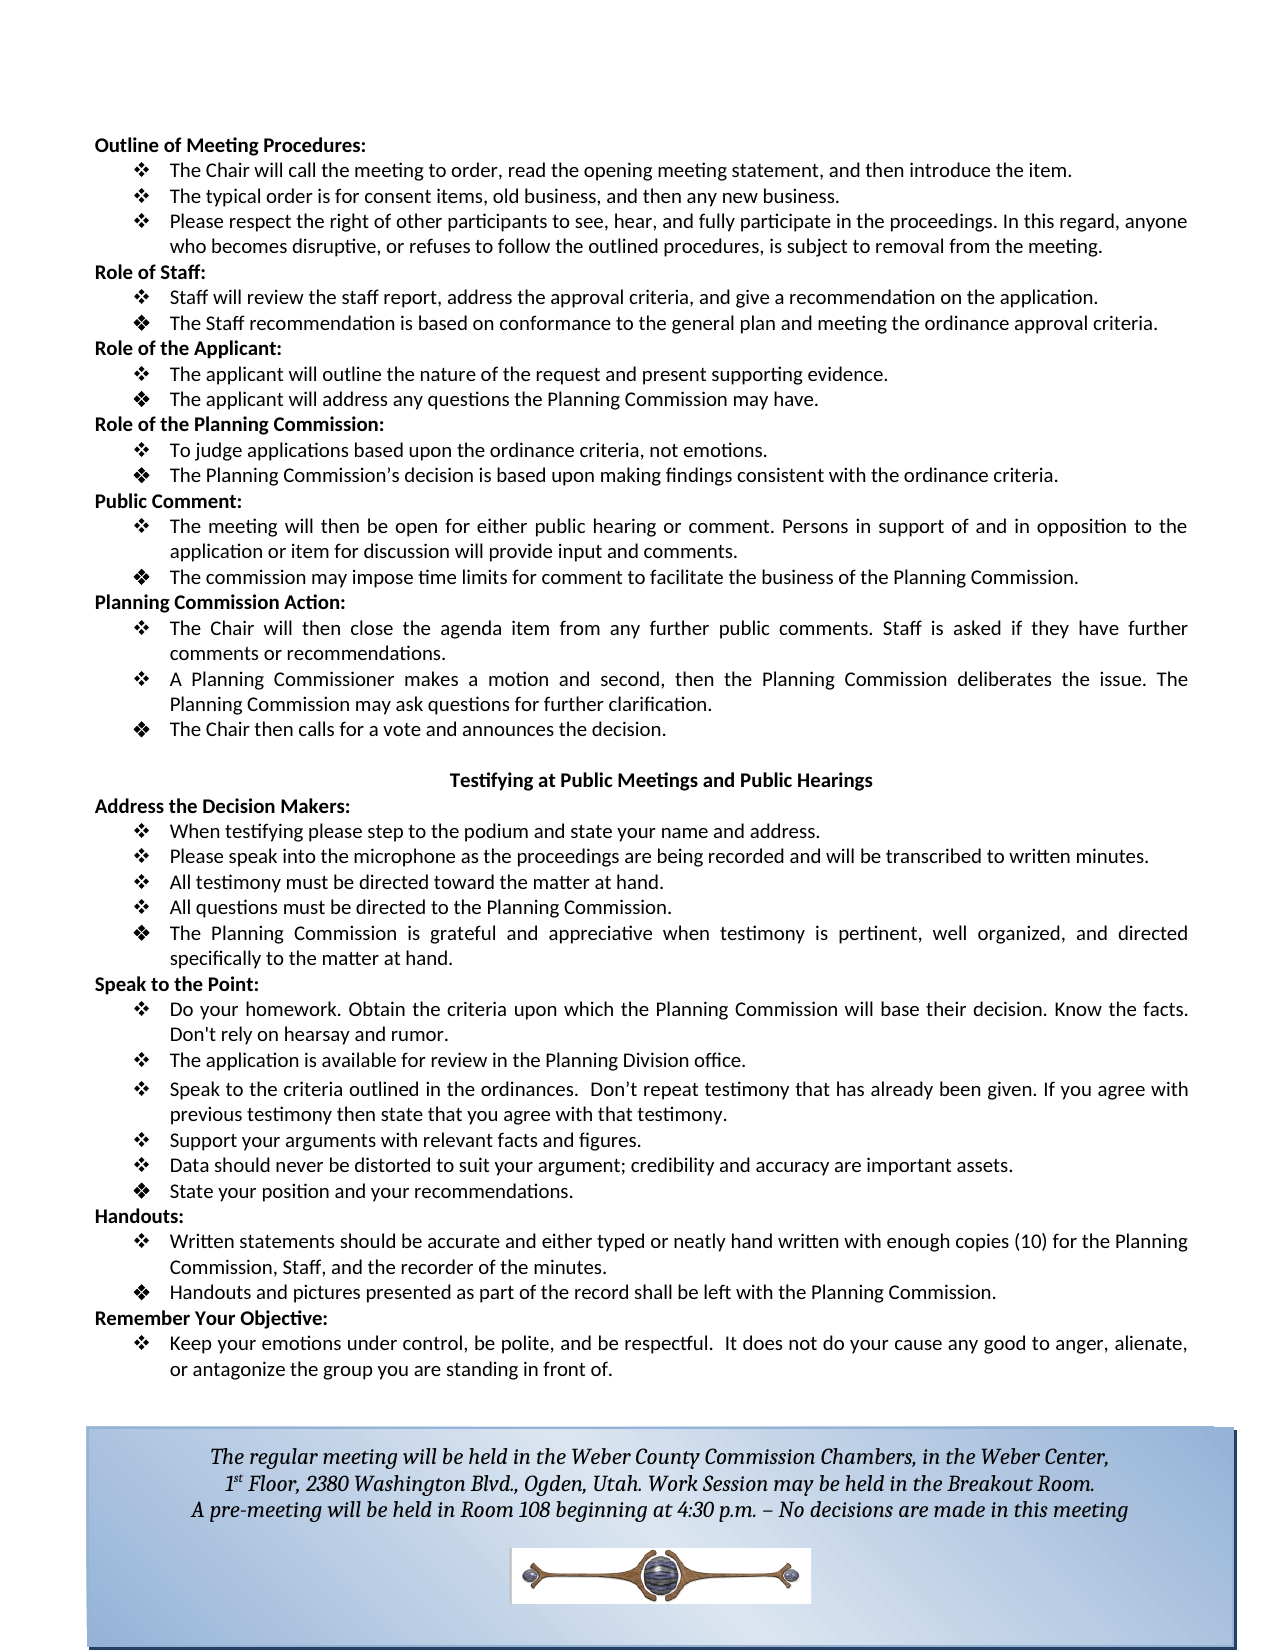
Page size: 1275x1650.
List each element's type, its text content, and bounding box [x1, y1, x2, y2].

list All questions must be directed to the Planning Commission. [132, 894, 1191, 920]
list The meeting will then be open for either public hearing or comment. Persons in support of and in opposition to the application or item for discussion will provide input and comments. [132, 513, 1191, 564]
list The Chair will call the meeting to order, read the opening meeting statement, and then introduce the item. [132, 157, 1191, 183]
list State your position and your recommendations. [132, 1178, 1191, 1203]
list The application is available for review in the Planning Division office. [132, 1047, 1191, 1072]
text Remember Your Objective: [94, 1305, 1191, 1330]
text Speak to the Point: [94, 971, 1191, 996]
text Public Comment: [94, 488, 1191, 513]
list Handouts and pictures presented as part of the record shall be left with the Planning Commission. [132, 1279, 1191, 1305]
picture [509, 1548, 812, 1604]
list Written statements should be accurate and either typed or neatly hand written with enough copies (10) for the Planning Commission, Staff, and the recorder of the minutes. [132, 1229, 1191, 1279]
list The Staff recommendation is based on conformance to the general plan and meeting the ordinance approval criteria. [132, 310, 1191, 335]
list All testimony must be directed toward the matter at hand. [132, 869, 1191, 894]
list The applicant will outline the nature of the request and present supporting evidence. [132, 361, 1191, 386]
text Handouts: [94, 1203, 1191, 1229]
list Please speak into the microphone as the proceedings are being recorded and will be transcribed to written minutes. [132, 844, 1191, 869]
list The commission may impose time limits for comment to facilitate the business of the Planning Commission. [132, 564, 1191, 589]
list The Planning Commission’s decision is based upon making findings consistent with the ordinance criteria. [132, 462, 1191, 488]
list Do your homework. Obtain the criteria upon which the Planning Commission will base their decision. Know the facts. Don't rely on hearsay and rumor. [132, 996, 1191, 1047]
list The Chair will then close the agenda item from any further public comments. Staff is asked if they have further comments or recommendations. [132, 615, 1191, 666]
list Please respect the right of other participants to see, hear, and fully participate in the proceedings. In this regard, anyone who becomes disruptive, or refuses to follow the outlined procedures, is subject to removal from the meeting. [132, 208, 1191, 259]
list The applicant will address any questions the Planning Commission may have. [132, 386, 1191, 412]
list The typical order is for consent items, old business, and then any new business. [132, 183, 1191, 208]
list The Planning Commission is grateful and appreciative when testimony is pertinent, well organized, and directed specifically to the matter at hand. [132, 920, 1191, 971]
text Role of the Planning Commission: [94, 412, 1191, 437]
text Role of Staff: [94, 259, 1191, 284]
list The Chair then calls for a vote and announces the decision. [132, 717, 1191, 742]
text Role of the Applicant: [94, 335, 1191, 361]
text Testifying at Public Meetings and Public Hearings [132, 767, 1191, 793]
list Support your arguments with relevant facts and figures. [132, 1127, 1191, 1152]
text Address the Decision Makers: [94, 793, 1191, 818]
text Outline of Meeting Procedures: [94, 132, 1191, 157]
list Speak to the criteria outlined in the ordinances. Don’t repeat testimony that has already been given. If you agree with previous testimony then state that you agree with that testimony. [132, 1076, 1191, 1127]
list A Planning Commissioner makes a motion and second, then the Planning Commission deliberates the issue. The Planning Commission may ask questions for further clarification. [132, 666, 1191, 717]
list Keep your emotions under control, be polite, and be respectful. It does not do your cause any good to anger, alienate, or antagonize the group you are standing in front of. [132, 1330, 1191, 1381]
list When testifying please step to the podium and state your name and address. [132, 818, 1191, 844]
list Staff will review the staff report, address the approval criteria, and give a recommendation on the application. [132, 284, 1191, 310]
list To judge applications based upon the ordinance criteria, not emotions. [132, 437, 1191, 462]
text Planning Commission Action: [94, 589, 1191, 615]
list Data should never be distorted to suit your argument; credibility and accuracy are important assets. [132, 1152, 1191, 1178]
